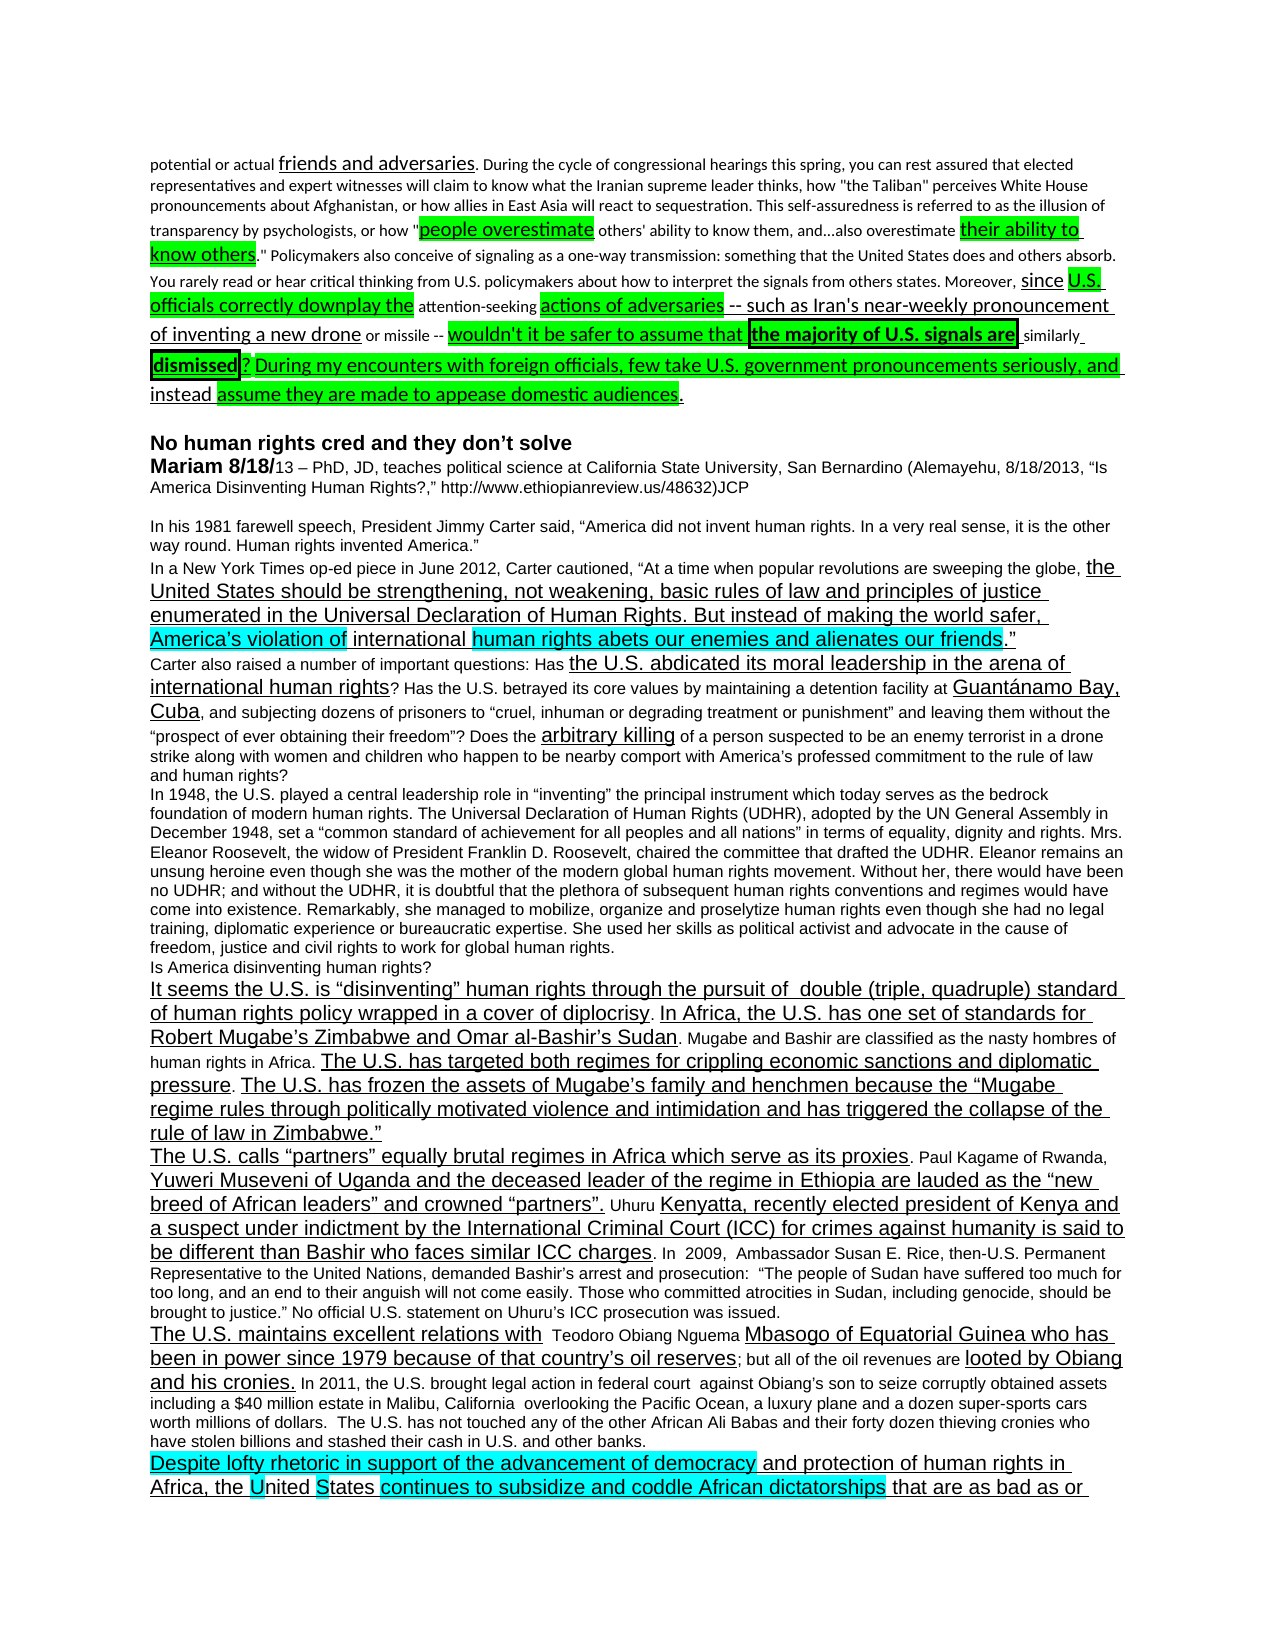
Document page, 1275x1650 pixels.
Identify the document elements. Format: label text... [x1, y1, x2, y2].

text It seems the U.S. is “disinventing” human rights through the pursuit of double (triple, quadruple) standard of human rights policy wrapped in a cover of diplocrisy. In Africa, the U.S. has one set of standards for Robert Mugabe’s Zimbabwe and Omar al-Bashir’s Sudan. Mugabe and Bashir are classified as the nasty hombres of human rights in Africa. The U.S. has targeted both regimes for crippling economic sanctions and diplomatic pressure. The U.S. has frozen the assets of Mugabe’s family and henchmen because the “Mugabe regime rules through politically motivated violence and intimidation and has triggered the collapse of the rule of law in Zimbabwe.” [150, 999, 1125, 1144]
text In 1948, the U.S. played a central leadership role in “inventing” the principal instrument which today serves as the bedrock foundation of modern human rights. The Universal Declaration of Human Rights (UDHR), adopted by the UN General Assembly in December 1948, set a “common standard of achievement for all peoples and all nations” in terms of equality, dignity and rights. Mrs. Eleanor Roosevelt, the widow of President Franklin D. Roosevelt, chaired the committee that drafted the UDHR. Eleanor remains an unsung heroine even though she was the mother of the modern global human rights movement. Without her, there would have been no UDHR; and without the UDHR, it is doubtful that the plethora of subsequent human rights conventions and regimes would have come into existence. Remarkably, she managed to mobilize, organize and proselytize human rights even though she had no legal training, diplomatic experience or bureaucratic expertise. She used her skills as political activist and advocate in the cause of freedom, justice and civil rights to work for global human rights. [150, 785, 1125, 957]
text In a New York Times op-ed piece in June 2012, Carter cautioned, “At a time when popular revolutions are sweeping the globe, the United States should be strengthening, not weakening, basic rules of law and principles of justice enumerated in the Universal Declaration of Human Rights. But instead of making the world safer, America’s violation of international human rights abets our enemies and alienates our friends.” [150, 555, 1125, 651]
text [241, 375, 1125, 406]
text No human rights cred and they don’t solve [150, 430, 1125, 454]
text In his 1981 farewell speech, President Jimmy Carter said, “America did not invent human rights. In a very real sense, it is the other way round. Human rights invented America.” [150, 517, 1125, 555]
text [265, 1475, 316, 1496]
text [150, 150, 1125, 374]
text Mariam 8/18/13 – PhD, JD, teaches political science at California State University, San Bernardino (Alemayehu, 8/18/2013, “Is America Disinventing Human Rights?,” http://www.ethiopianreview.us/48632)JCP [150, 454, 1125, 497]
text Carter also raised a number of important questions: Has the U.S. abdicated its moral leadership in the arena of international human rights? Has the U.S. betrayed its core values by maintaining a detention facility at Guantánamo Bay, Cuba, and subjecting dozens of prisoners to “cruel, inhuman or degrading treatment or punishment” and leaving them without the “prospect of ever obtaining their freedom”? Does the arbitrary killing of a person suspected to be an enemy terrorist in a drone strike along with women and children who happen to be nearby comport with America’s professed commitment to the rule of law and human rights? [150, 651, 1125, 785]
text The U.S. calls “partners” equally brutal regimes in Africa which serve as its proxies. Paul Kagame of Rwanda, Yuweri Museveni of Uganda and the deceased leader of the regime in Ethiopia are lauded as the “new breed of African leaders” and crowned “partners”. Uhuru Kenyatta, recently elected president of Kenya and a suspect under indictment by the International Criminal Court (ICC) for crimes against humanity is said to be different than Bashir who faces similar ICC charges. In 2009, Ambassador Susan E. Rice, then-U.S. Permanent Representative to the United Nations, demanded Bashir’s arrest and prosecution: “The people of Sudan have suffered too much for too long, and an end to their anguish will not come easily. Those who committed atrocities in Sudan, including genocide, should be brought to justice.” No official U.S. statement on Uhuru’s ICC prosecution was issued. [150, 1238, 1125, 1322]
text Is America disinventing human rights? [150, 957, 1125, 977]
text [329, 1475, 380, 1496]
text The U.S. maintains excellent relations with Teodoro Obiang Nguema Mbasogo of Equatorial Guinea who has been in power since 1979 because of that country’s oil reserves; but all of the oil revenues are looted by Obiang and his cronies. In 2011, the U.S. brought legal action in federal court against Obiang’s son to seize corruptly obtained assets including a $40 million estate in Malibu, California overlooking the Pacific Ocean, a luxury plane and a dozen super-sports cars worth millions of dollars. The U.S. has not touched any of the other African Ali Babas and their forty dozen thieving cronies who have stolen billions and stashed their cash in U.S. and other banks. [150, 1322, 1125, 1451]
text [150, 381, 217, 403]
text The U.S. calls “partners” equally brutal regimes in Africa which serve as its proxies. Paul Kagame of Rwanda, Yuweri Museveni of Uganda and the deceased leader of the regime in Ethiopia are lauded as the “new breed of African leaders” and crowned “partners”. Uhuru Kenyatta, recently elected president of Kenya and a suspect under indictment by the International Criminal Court (ICC) for crimes against humanity is said to be different than Bashir who faces similar ICC charges. In 2009, Ambassador Susan E. Rice, then-U.S. Permanent Representative to the United Nations, demanded Bashir’s arrest and prosecution: “The people of Sudan have suffered too much for too long, and an end to their anguish will not come easily. Those who committed atrocities in Sudan, including genocide, should be brought to justice.” No official U.S. statement on Uhuru’s ICC prosecution was issued. [150, 1144, 1125, 1237]
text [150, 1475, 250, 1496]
